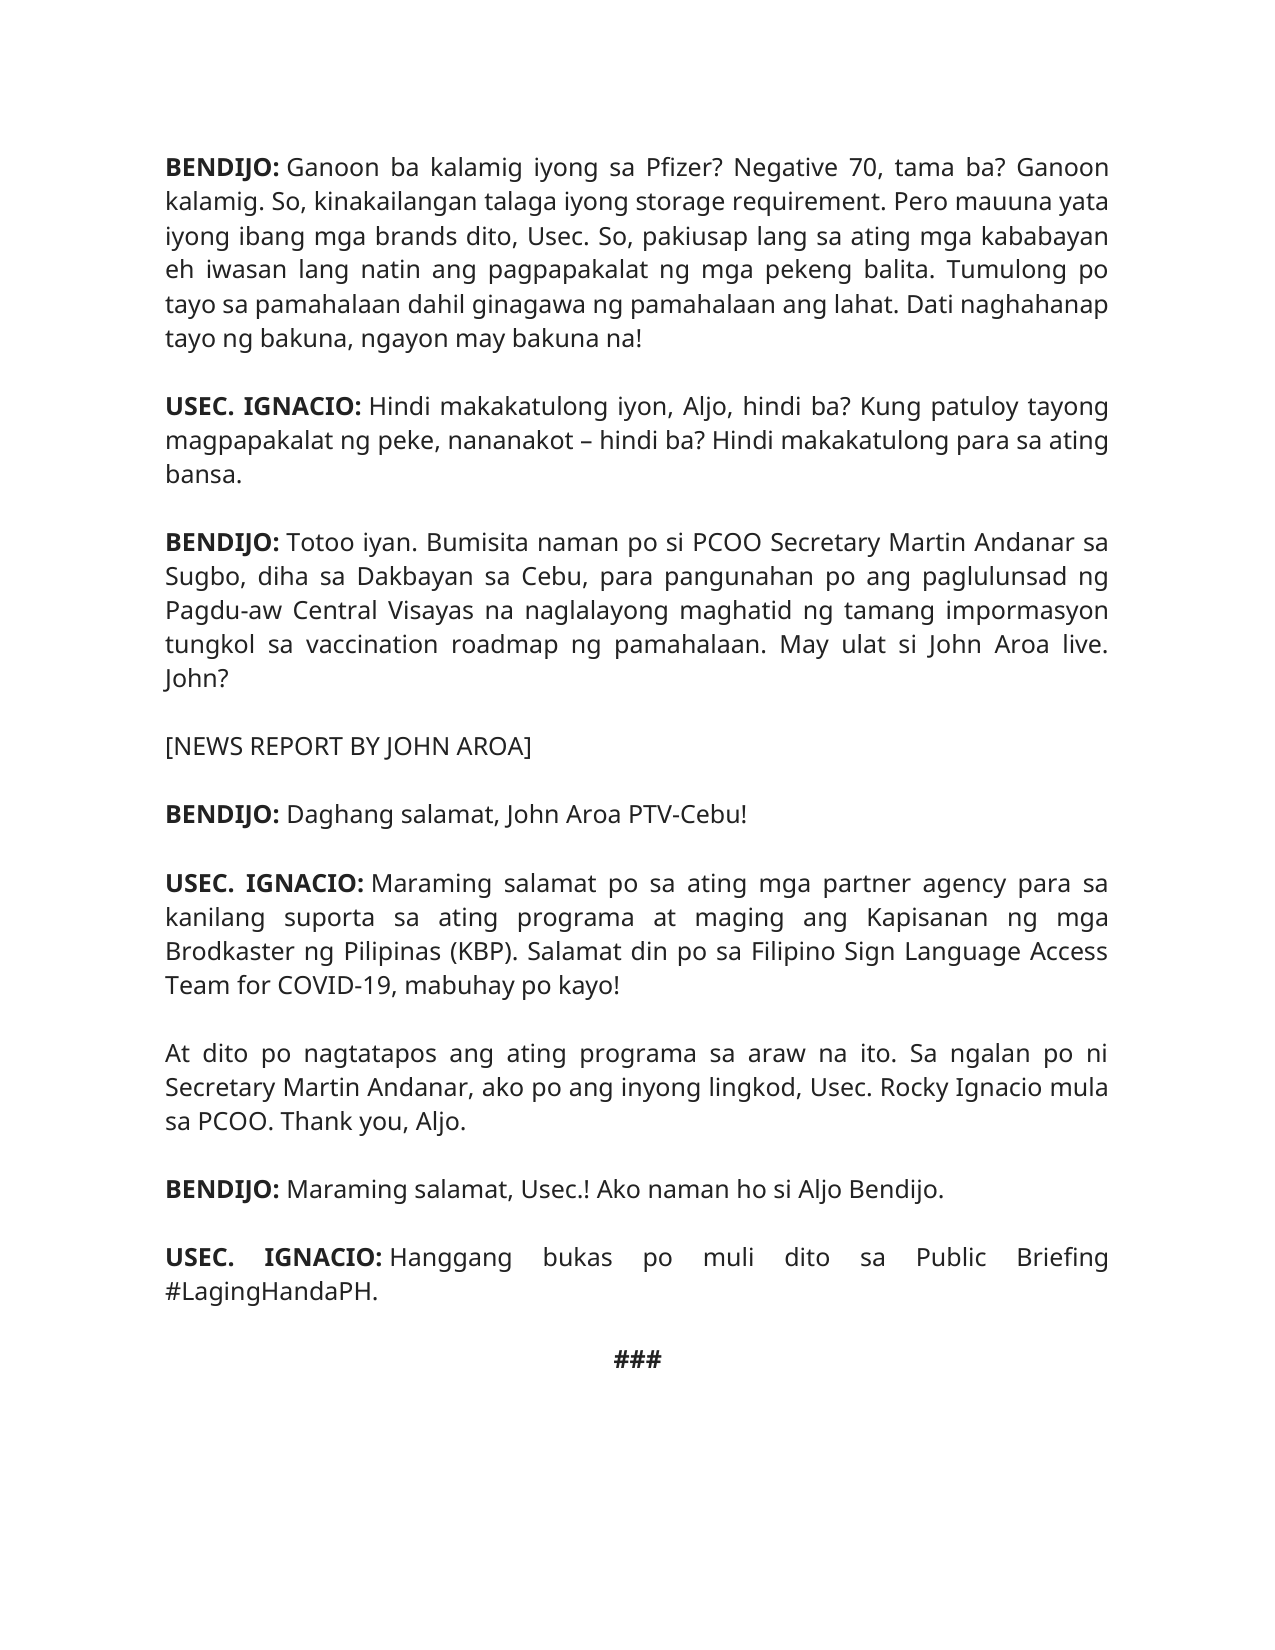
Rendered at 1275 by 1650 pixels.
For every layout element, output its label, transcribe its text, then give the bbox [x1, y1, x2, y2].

text BENDIJO: Ganoon ba kalamig iyong sa Pfizer? Negative 70, tama ba? Ganoon kalamig. So, kinakailangan talaga iyong storage requirement. Pero mauuna yata iyong ibang mga brands dito, Usec. So, pakiusap lang sa ating mga kababayan eh iwasan lang natin ang pagpapakalat ng mga pekeng balita. Tumulong po tayo sa pamahalaan dahil ginagawa ng pamahalaan ang lahat. Dati naghahanap tayo ng bakuna, ngayon may bakuna na! [165, 150, 1110, 354]
text BENDIJO: Maraming salamat, Usec.! Ako naman ho si Aljo Bendijo. [165, 1172, 1110, 1206]
text BENDIJO: Daghang salamat, John Aroa PTV-Cebu! [165, 797, 1110, 831]
text BENDIJO: Totoo iyan. Bumisita naman po si PCOO Secretary Martin Andanar sa Sugbo, diha sa Dakbayan sa Cebu, para pangunahan po ang paglulunsad ng Pagdu-aw Central Visayas na naglalayong maghatid ng tamang impormasyon tungkol sa vaccination roadmap ng pamahalaan. May ulat si John Aroa live. John? [165, 525, 1110, 695]
text [NEWS REPORT BY JOHN AROA] [165, 729, 1110, 763]
text USEC. IGNACIO: Maraming salamat po sa ating mga partner agency para sa kanilang suporta sa ating programa at maging ang Kapisanan ng mga Brodkaster ng Pilipinas (KBP). Salamat din po sa Filipino Sign Language Access Team for COVID-19, mabuhay po kayo! [165, 865, 1110, 1002]
text USEC. IGNACIO: Hindi makakatulong iyon, Aljo, hindi ba? Kung patuloy tayong magpapakalat ng peke, nananakot – hindi ba? Hindi makakatulong para sa ating bansa. [165, 388, 1110, 491]
text ### [165, 1342, 1110, 1376]
text USEC. IGNACIO: Hanggang bukas po muli dito sa Public Briefing #LagingHandaPH. [165, 1240, 1110, 1308]
text At dito po nagtatapos ang ating programa sa araw na ito. Sa ngalan po ni Secretary Martin Andanar, ako po ang inyong lingkod, Usec. Rocky Ignacio mula sa PCOO. Thank you, Aljo. [165, 1036, 1110, 1138]
